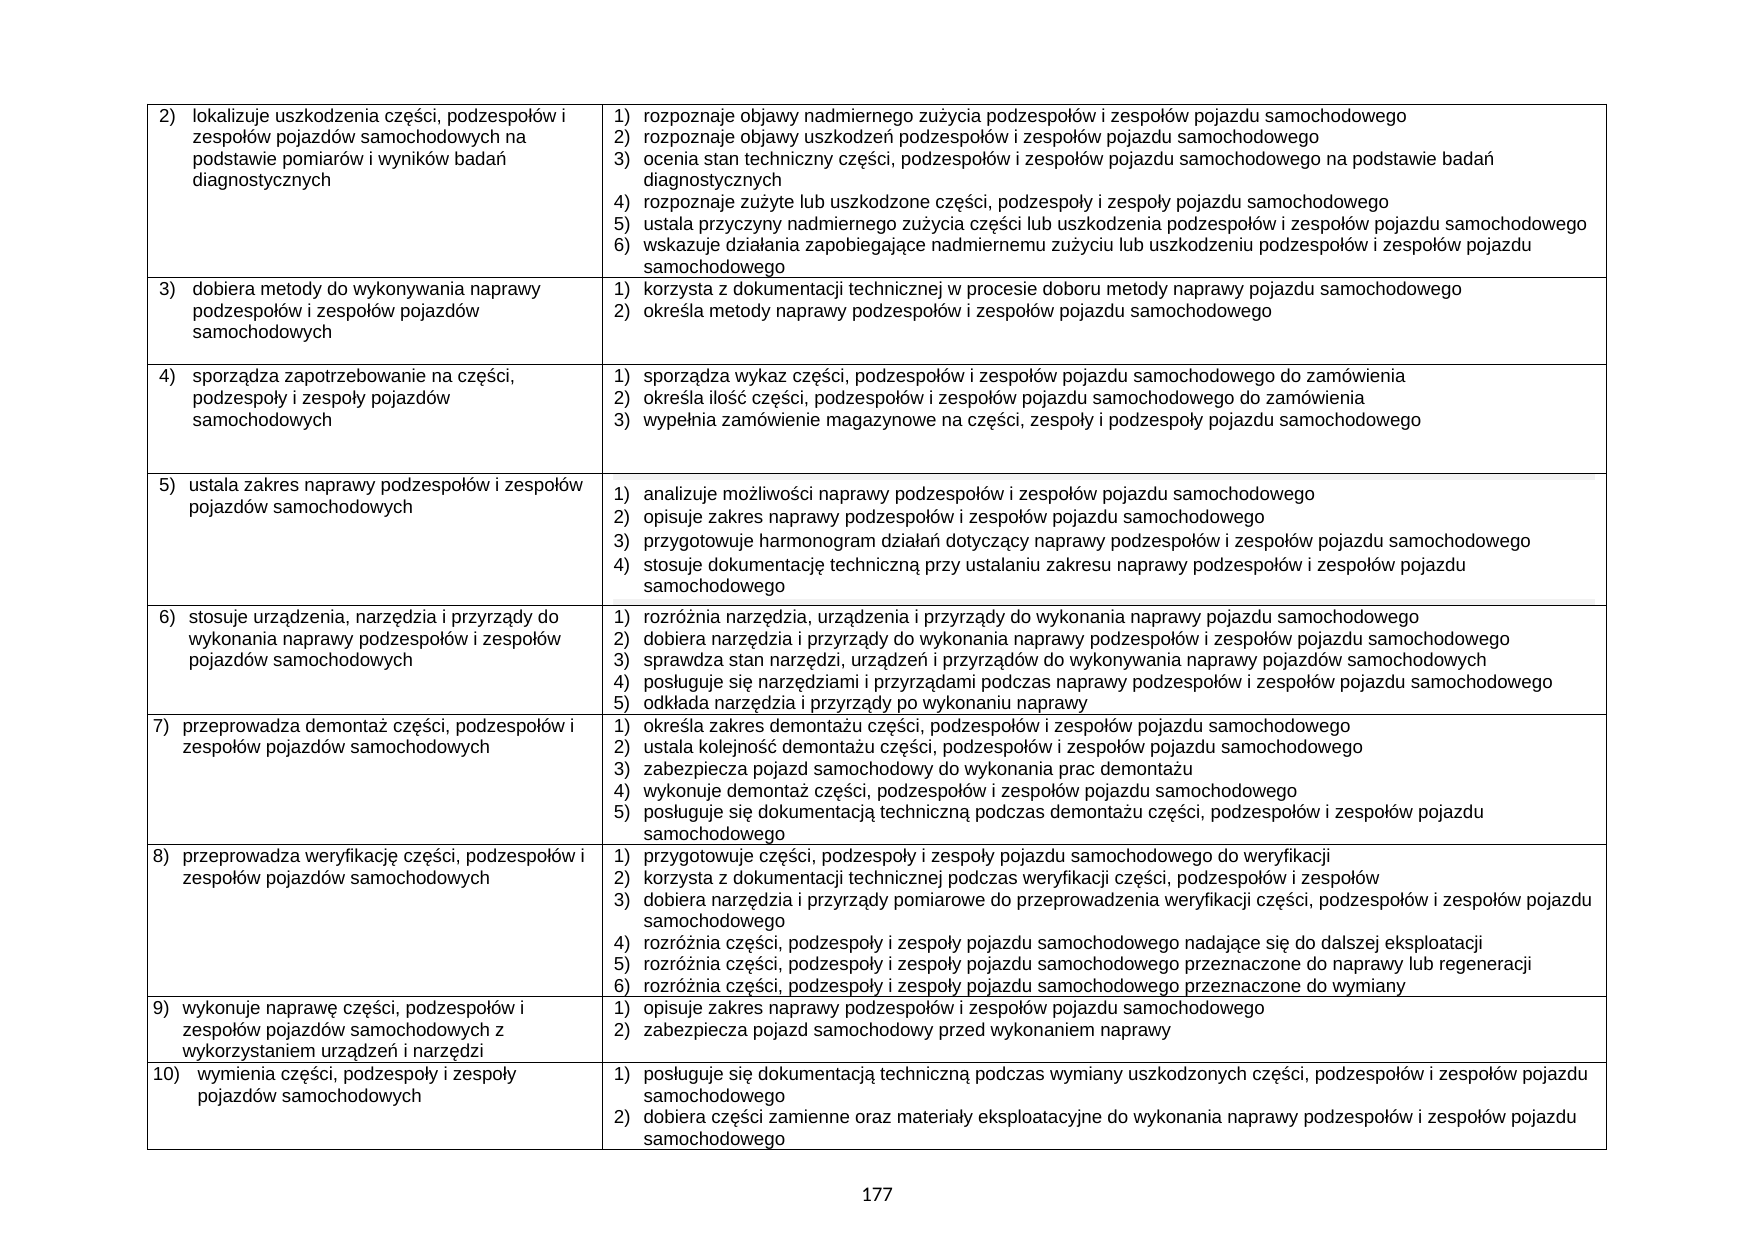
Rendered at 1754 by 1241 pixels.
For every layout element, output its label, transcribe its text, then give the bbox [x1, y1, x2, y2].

table_cell sporządza zapotrzebowanie na części, podzespoły i zespoły pojazdów samochodowych [148, 365, 602, 473]
table_cell ustala zakres naprawy podzespołów i zespołów pojazdów samochodowych [148, 474, 602, 605]
table_cell dobiera metody do wykonywania naprawy podzespołów i zespołów pojazdów samochodowych [148, 278, 602, 364]
table_cell sporządza wykaz części, podzespołów i zespołów pojazdu samochodowego do zamówienia określa ilość części, podzespołów i zespołów pojazdu samochodowego do zamówienia wypełnia zamówienie magazynowe na części, zespoły i podzespoły pojazdu samochodowego [603, 365, 1606, 473]
table_cell analizuje możliwości naprawy podzespołów i zespołów pojazdu samochodowego opisuje zakres naprawy podzespołów i zespołów pojazdu samochodowego przygotowuje harmonogram działań dotyczący naprawy podzespołów i zespołów pojazdu samochodowego stosuje dokumentację techniczną przy ustalaniu zakresu naprawy podzespołów i zespołów pojazdu samochodowego [603, 474, 1606, 605]
table_cell stosuje urządzenia, narzędzia i przyrządy do wykonania naprawy podzespołów i zespołów pojazdów samochodowych [148, 606, 602, 714]
table_cell przeprowadza demontaż części, podzespołów i zespołów pojazdów samochodowych [148, 715, 602, 844]
table_cell lokalizuje uszkodzenia części, podzespołów i zespołów pojazdów samochodowych na podstawie pomiarów i wyników badań diagnostycznych [148, 105, 602, 277]
table_cell opisuje zakres naprawy podzespołów i zespołów pojazdu samochodowego zabezpiecza pojazd samochodowy przed wykonaniem naprawy [603, 997, 1606, 1062]
table_cell określa zakres demontażu części, podzespołów i zespołów pojazdu samochodowego ustala kolejność demontażu części, podzespołów i zespołów pojazdu samochodowego zabezpiecza pojazd samochodowy do wykonania prac demontażu wykonuje demontaż części, podzespołów i zespołów pojazdu samochodowego posługuje się dokumentacją techniczną podczas demontażu części, podzespołów i zespołów pojazdu samochodowego [603, 715, 1606, 844]
table_cell rozpoznaje objawy nadmiernego zużycia podzespołów i zespołów pojazdu samochodowego rozpoznaje objawy uszkodzeń podzespołów i zespołów pojazdu samochodowego ocenia stan techniczny części, podzespołów i zespołów pojazdu samochodowego na podstawie badań diagnostycznych rozpoznaje zużyte lub uszkodzone części, podzespoły i zespoły pojazdu samochodowego ustala przyczyny nadmiernego zużycia części lub uszkodzenia podzespołów i zespołów pojazdu samochodowego wskazuje działania zapobiegające nadmiernemu zużyciu lub uszkodzeniu podzespołów i zespołów pojazdu samochodowego [603, 105, 1606, 277]
table_cell przeprowadza weryfikację części, podzespołów i zespołów pojazdów samochodowych [148, 845, 602, 996]
table_cell rozróżnia narzędzia, urządzenia i przyrządy do wykonania naprawy pojazdu samochodowego dobiera narzędzia i przyrządy do wykonania naprawy podzespołów i zespołów pojazdu samochodowego sprawdza stan narzędzi, urządzeń i przyrządów do wykonywania naprawy pojazdów samochodowych posługuje się narzędziami i przyrządami podczas naprawy podzespołów i zespołów pojazdu samochodowego odkłada narzędzia i przyrządy po wykonaniu naprawy [603, 606, 1606, 714]
table_cell korzysta z dokumentacji technicznej w procesie doboru metody naprawy pojazdu samochodowego określa metody naprawy podzespołów i zespołów pojazdu samochodowego [603, 278, 1606, 364]
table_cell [148, 1063, 602, 1149]
table_cell wykonuje naprawę części, podzespołów i zespołów pojazdów samochodowych z wykorzystaniem urządzeń i narzędzi [148, 997, 602, 1062]
table_cell przygotowuje części, podzespoły i zespoły pojazdu samochodowego do weryfikacji korzysta z dokumentacji technicznej podczas weryfikacji części, podzespołów i zespołów dobiera narzędzia i przyrządy pomiarowe do przeprowadzenia weryfikacji części, podzespołów i zespołów pojazdu samochodowego rozróżnia części, podzespoły i zespoły pojazdu samochodowego nadające się do dalszej eksploatacji rozróżnia części, podzespoły i zespoły pojazdu samochodowego przeznaczone do naprawy lub regeneracji rozróżnia części, podzespoły i zespoły pojazdu samochodowego przeznaczone do wymiany [603, 845, 1606, 996]
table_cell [603, 1063, 1606, 1149]
